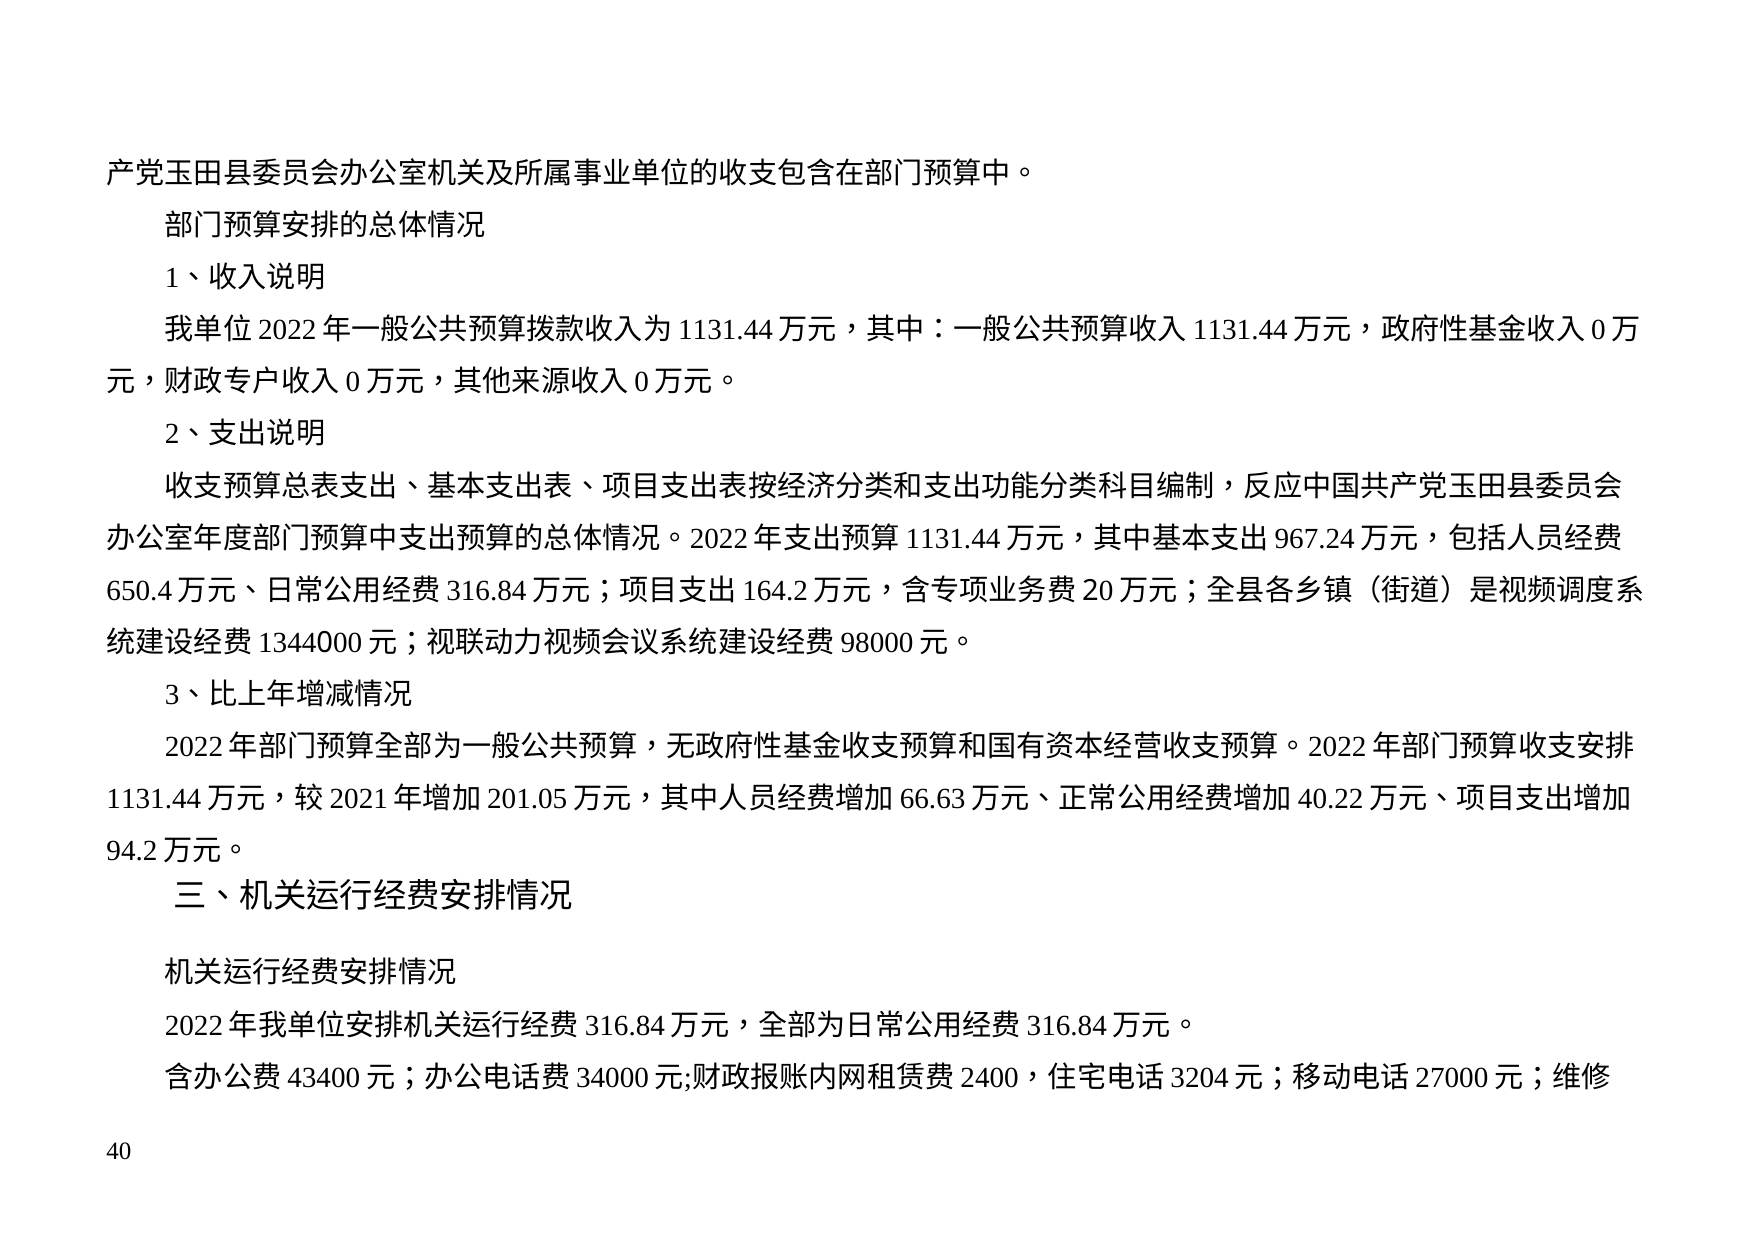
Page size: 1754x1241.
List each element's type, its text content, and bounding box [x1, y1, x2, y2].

text 机关运行经费安排情况 [106, 941, 1648, 993]
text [106, 1045, 1648, 1097]
text 2022年部门预算全部为一般公共预算，无政府性基金收支预算和国有资本经营收支预算。2022年部门预算收支安排1131.44万元，较2021年增加201.05万元，其中人员经费增加66.63万元、正常公用经费增加40.22万元、项目支出增加94.2万元。 [106, 715, 1648, 871]
text 2、支出说明 [106, 402, 1648, 454]
text 2022年我单位安排机关运行经费316.84万元，全部为日常公用经费316.84万元。 [106, 993, 1648, 1045]
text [106, 142, 1648, 194]
text 我单位2022年一般公共预算拨款收入为1131.44万元，其中：一般公共预算收入1131.44万元，政府性基金收入0万元，财政专户收入0万元，其他来源收入0万元。 [106, 298, 1648, 402]
text 收支预算总表支出、基本支出表、项目支出表按经济分类和支出功能分类科目编制，反应中国共产党玉田县委员会办公室年度部门预算中支出预算的总体情况。2022年支出预算1131.44万元，其中基本支出967.24万元，包括人员经费650.4万元、日常公用经费316.84万元；项目支出164.2万元，含专项业务费20万元；全县各乡镇（街道）是视频调度系统建设经费1344000元；视联动力视频会议系统建设经费98000元。 [106, 454, 1648, 663]
text 1、收入说明 [106, 246, 1648, 298]
text 三、机关运行经费安排情况 [106, 872, 1648, 917]
text 部门预算安排的总体情况 [106, 194, 1648, 246]
text 3、比上年增减情况 [106, 663, 1648, 715]
